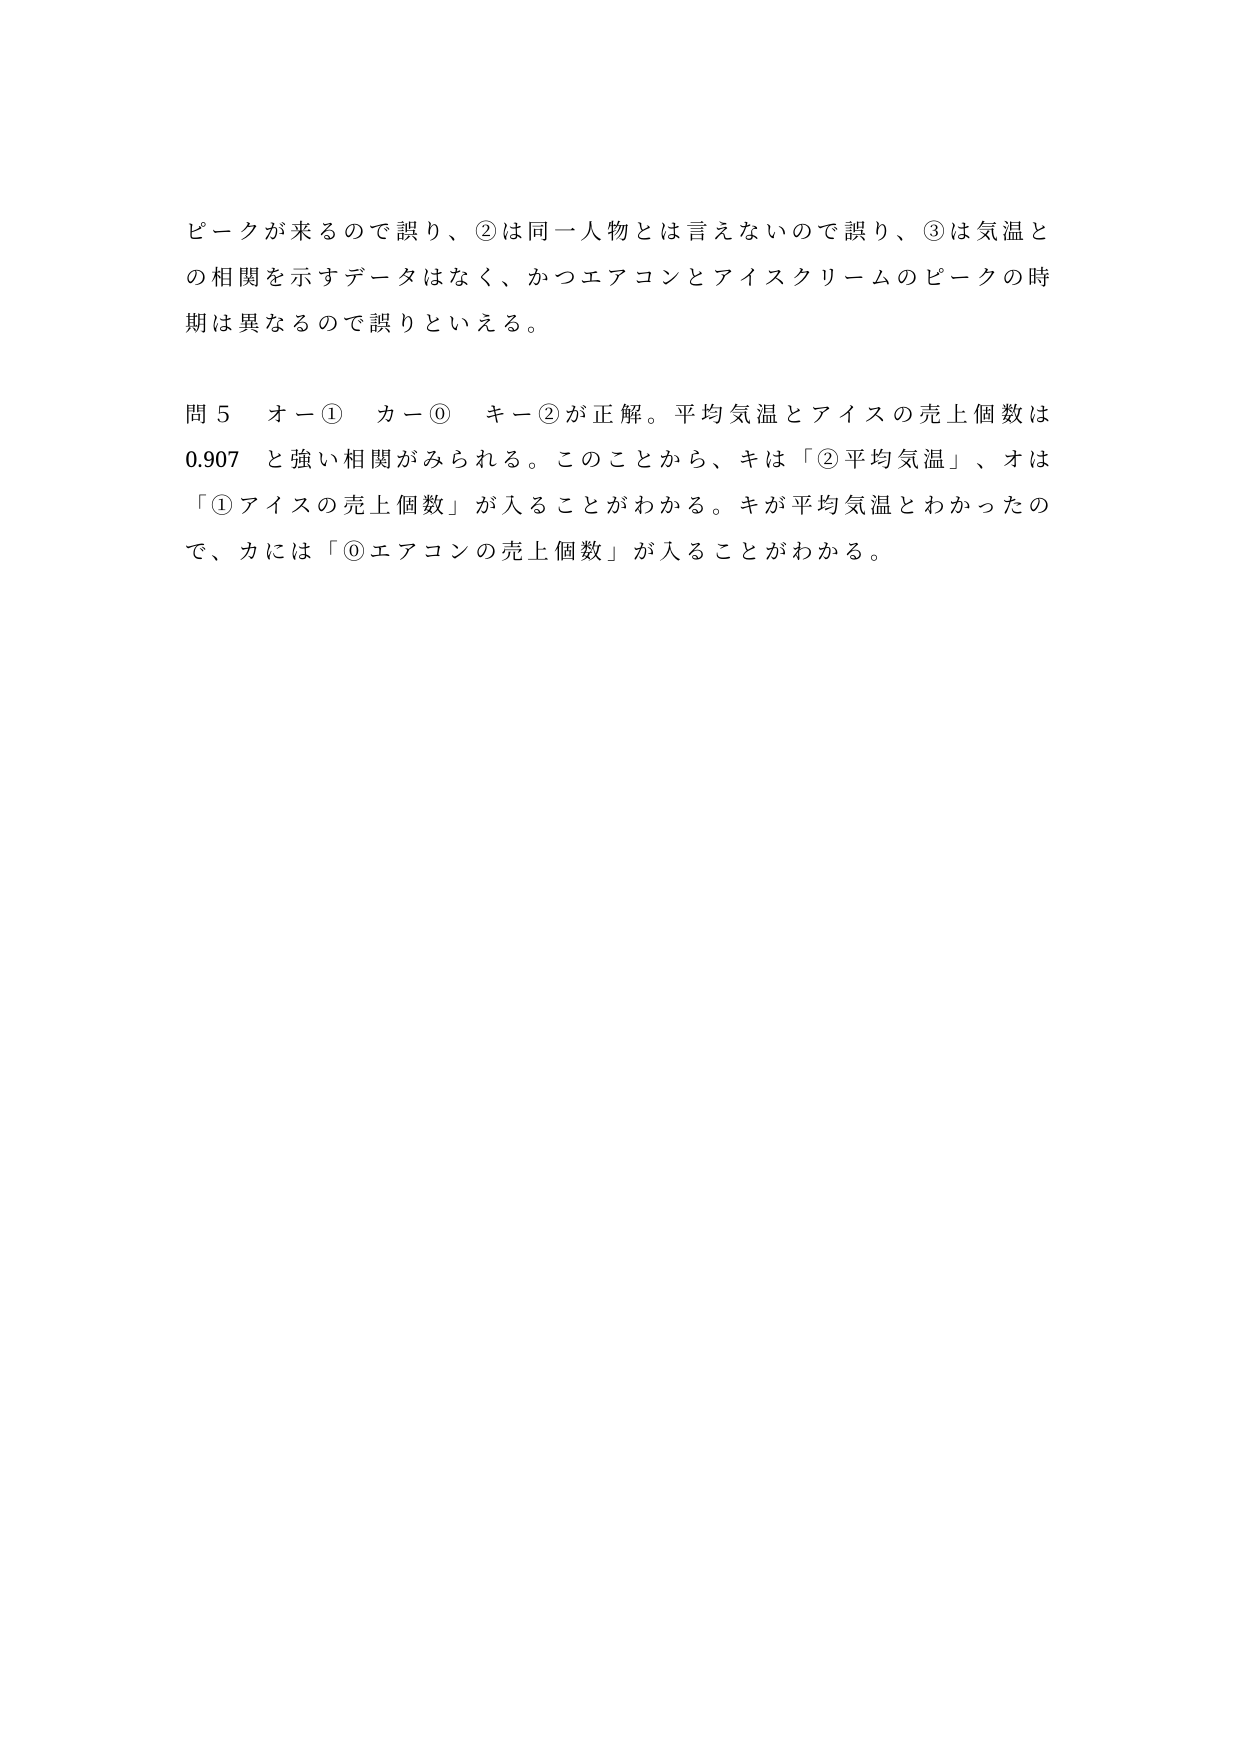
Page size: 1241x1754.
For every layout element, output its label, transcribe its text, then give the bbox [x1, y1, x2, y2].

text 問５ オー① カー⓪ キー②が正解。平均気温とアイスの売上個数は0.907と強い相関がみられる。このことから、キは「②平均気温」、オは「①アイスの売上個数」が入ることがわかる。キが平均気温とわかったので、カには「⓪エアコンの売上個数」が入ることがわかる。 [185, 390, 1055, 572]
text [185, 207, 1055, 344]
